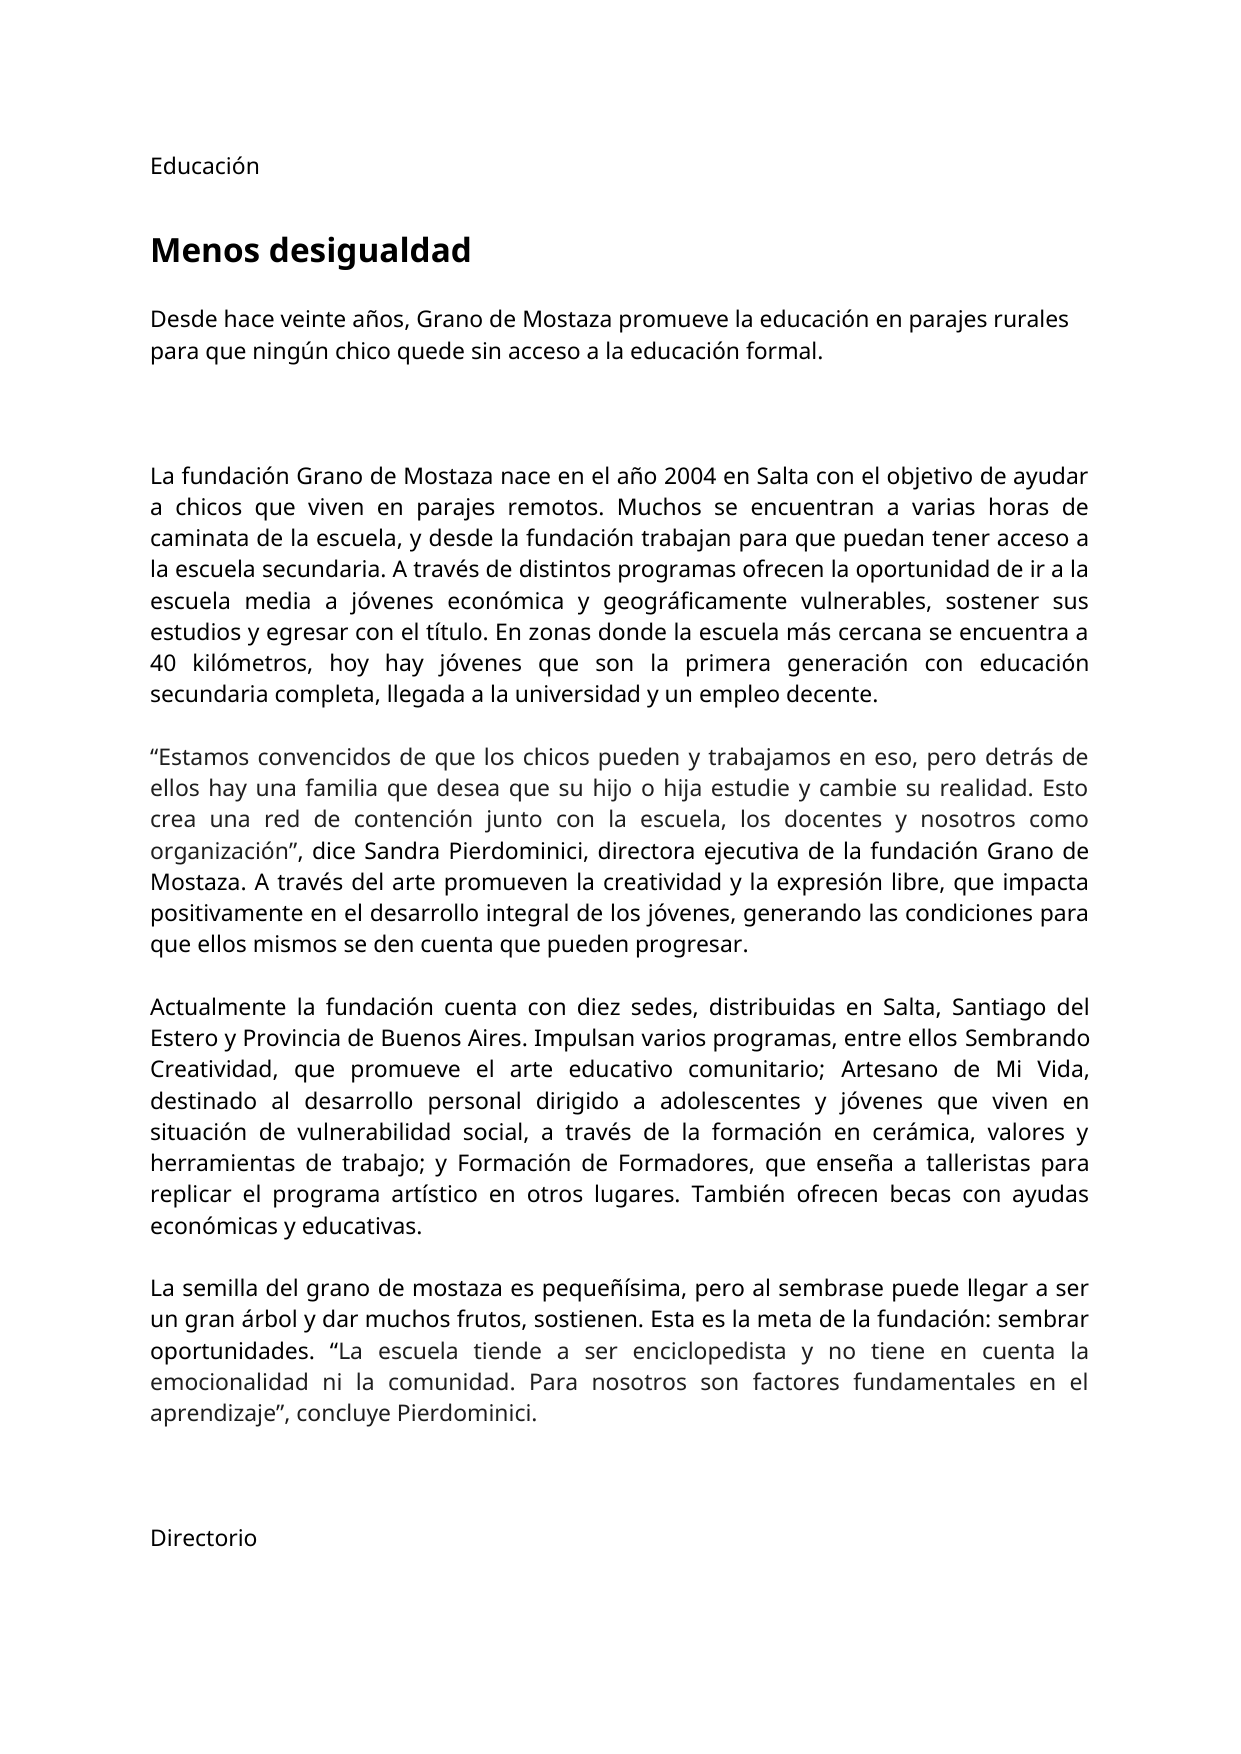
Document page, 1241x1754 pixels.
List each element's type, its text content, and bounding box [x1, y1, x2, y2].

text Menos desigualdad [150, 227, 1090, 272]
text Educación [150, 150, 1090, 181]
text “Estamos convencidos de que los chicos pueden y trabajamos en eso, pero detrás de ellos hay una familia que desea que su hijo o hija estudie y cambie su realidad. Esto crea una red de contención junto con la escuela, los docentes y nosotros como organización”, dice Sandra Pierdominici, directora ejecutiva de la fundación Grano de Mostaza. A través del arte promueven la creatividad y la expresión libre, que impacta positivamente en el desarrollo integral de los jóvenes, generando las condiciones para que ellos mismos se den cuenta que pueden progresar. [150, 741, 1090, 959]
text La fundación Grano de Mostaza nace en el año 2004 en Salta con el objetivo de ayudar a chicos que viven en parajes remotos. Muchos se encuentran a varias horas de caminata de la escuela, y desde la fundación trabajan para que puedan tener acceso a la escuela secundaria. A través de distintos programas ofrecen la oportunidad de ir a la escuela media a jóvenes económica y geográficamente vulnerables, sostener sus estudios y egresar con el título. En zonas donde la escuela más cercana se encuentra a 40 kilómetros, hoy hay jóvenes que son la primera generación con educación secundaria completa, llegada a la universidad y un empleo decente. [150, 459, 1090, 709]
text La semilla del grano de mostaza es pequeñísima, pero al sembrase puede llegar a ser un gran árbol y dar muchos frutos, sostienen. Esta es la meta de la fundación: sembrar oportunidades. “La escuela tiende a ser enciclopedista y no tiene en cuenta la emocionalidad ni la comunidad. Para nosotros son factores fundamentales en el aprendizaje”, concluye Pierdominici. [150, 1272, 1090, 1428]
text Directorio [150, 1522, 1090, 1553]
text Desde hace veinte años, Grano de Mostaza promueve la educación en parajes rurales para que ningún chico quede sin acceso a la educación formal. [150, 303, 1090, 366]
text Actualmente la fundación cuenta con diez sedes, distribuidas en Salta, Santiago del Estero y Provincia de Buenos Aires. Impulsan varios programas, entre ellos Sembrando Creatividad, que promueve el arte educativo comunitario; Artesano de Mi Vida, destinado al desarrollo personal dirigido a adolescentes y jóvenes que viven en situación de vulnerabilidad social, a través de la formación en cerámica, valores y herramientas de trabajo; y Formación de Formadores, que enseña a talleristas para replicar el programa artístico en otros lugares. También ofrecen becas con ayudas económicas y educativas. [150, 991, 1090, 1241]
